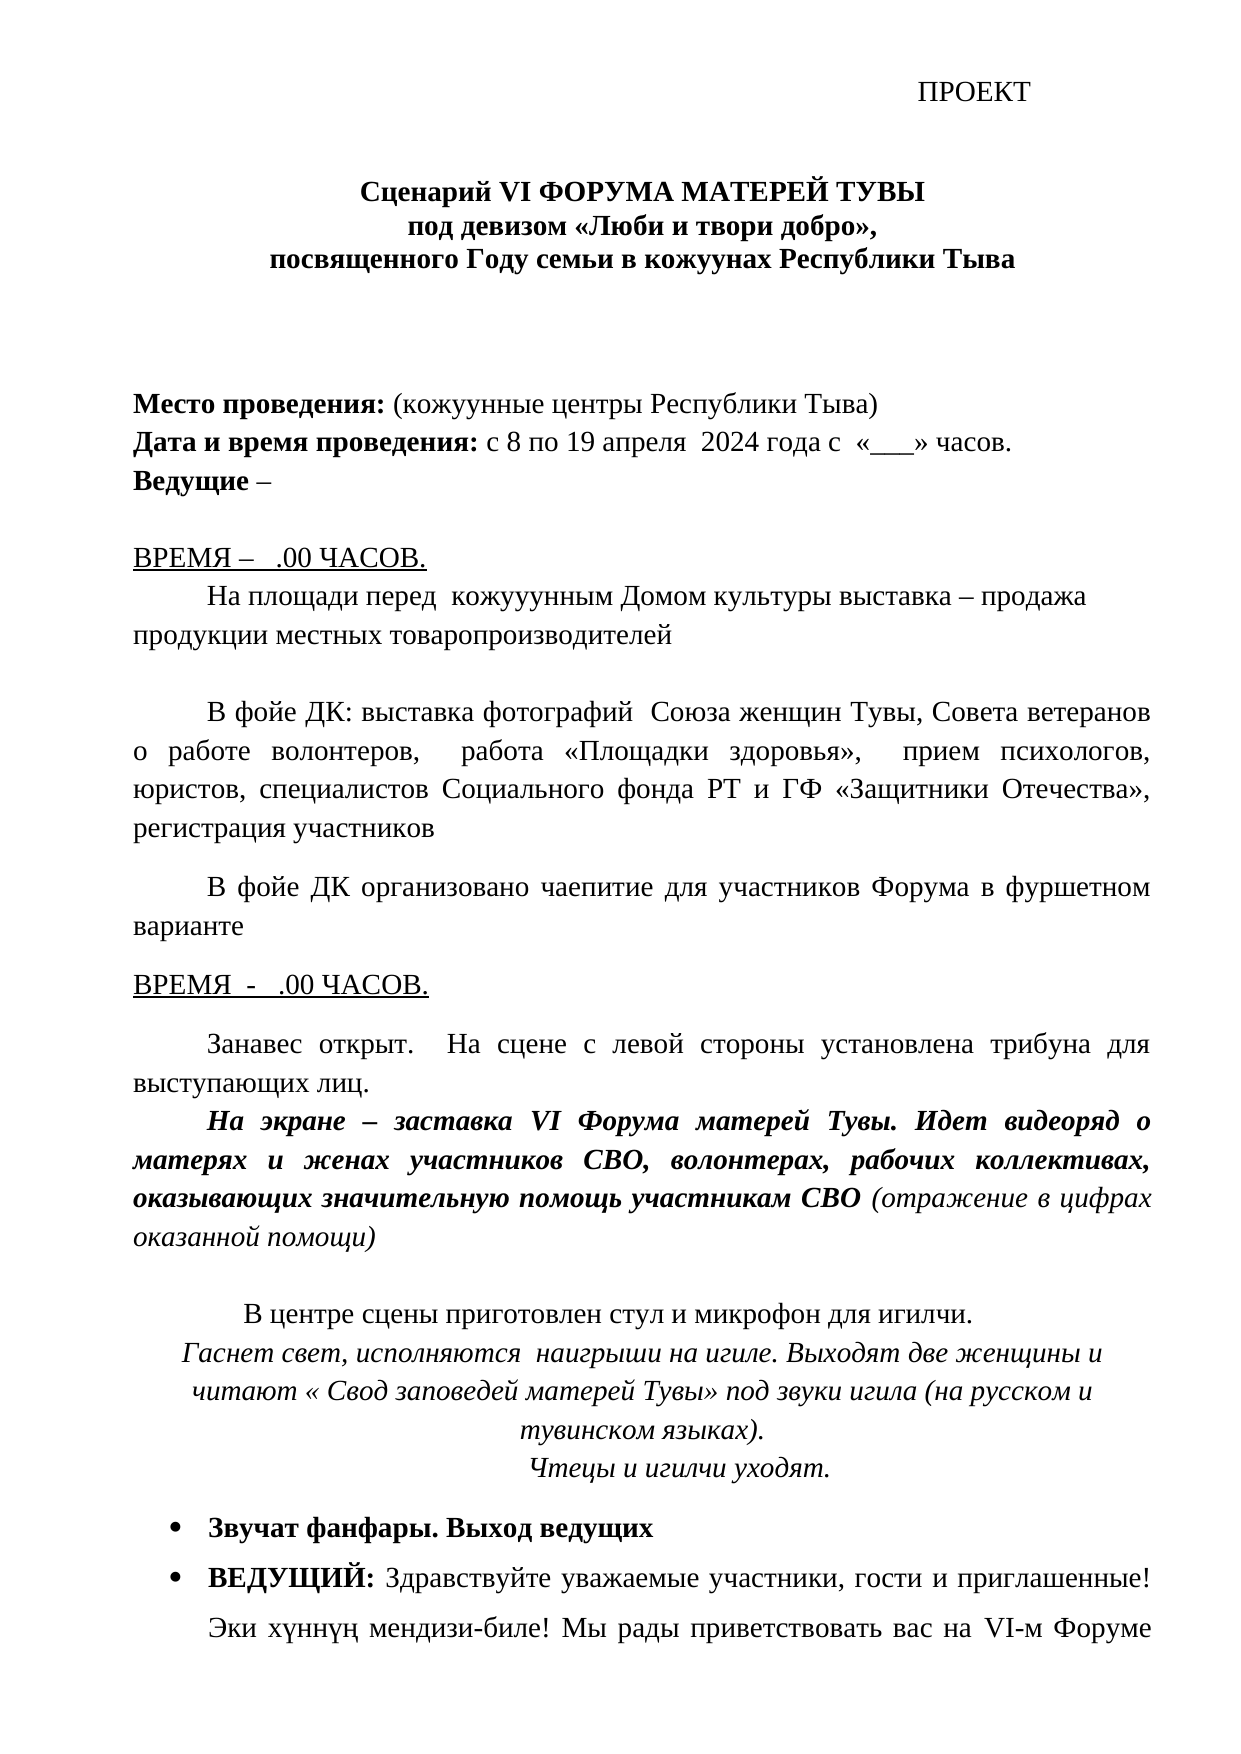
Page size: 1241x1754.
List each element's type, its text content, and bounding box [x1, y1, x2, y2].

text Сценарий VI ФОРУМА МАТЕРЕЙ ТУВЫ [133, 174, 1152, 208]
text Место проведения: (кожуунные центры Республики Тыва) [133, 386, 1152, 419]
text В центре сцены приготовлен стул и микрофон для игилчи. [133, 1296, 1152, 1330]
text На экране – заставка VI Форума матерей Тувы. Идет видеоряд о матерях и женах участников СВО, волонтерах, рабочих коллективах, оказывающих значительную помощь участникам СВО (отражение в цифрах оказанной помощи) [133, 1103, 1152, 1253]
text В фойе ДК: выставка фотографий Союза женщин Тувы, Совета ветеранов о работе волонтеров, работа «Площадки здоровья», прием психологов, юристов, специалистов Социального фонда РТ и ГФ «Защитники Отечества», регистрация участников [133, 694, 1152, 843]
text посвященного Году семьи в кожуунах Республики Тыва [133, 242, 1152, 275]
text В фойе ДК организовано чаепитие для участников Форума в фуршетном варианте [133, 869, 1152, 941]
text Гаснет свет, исполняются наигрыши на игиле. Выходят две женщины и читают « Свод заповедей матерей Тувы» под звуки игила (на русском и тувинском языках). [133, 1335, 1152, 1445]
text Дата и время проведения: с 8 по 19 апреля 2024 года с «___» часов. [133, 424, 1152, 458]
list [170, 1560, 1152, 1644]
text Ведущие – [133, 463, 1152, 496]
text На площади перед кожууунным Домом культуры выставка – продажа продукции местных товаропроизводителей [133, 578, 1152, 651]
list Звучат фанфары. Выход ведущих [170, 1510, 1152, 1543]
text ПРОЕКТ [133, 74, 1152, 107]
text Занавес открыт. На сцене с левой стороны установлена трибуна для выступающих лиц. [133, 1026, 1152, 1098]
text под девизом «Люби и твори добро», [133, 208, 1152, 242]
text ВРЕМЯ - .00 ЧАСОВ. [133, 967, 1152, 1001]
text ВРЕМЯ – .00 ЧАСОВ. [133, 540, 1152, 573]
text Чтецы и игилчи уходят. [133, 1450, 1152, 1484]
